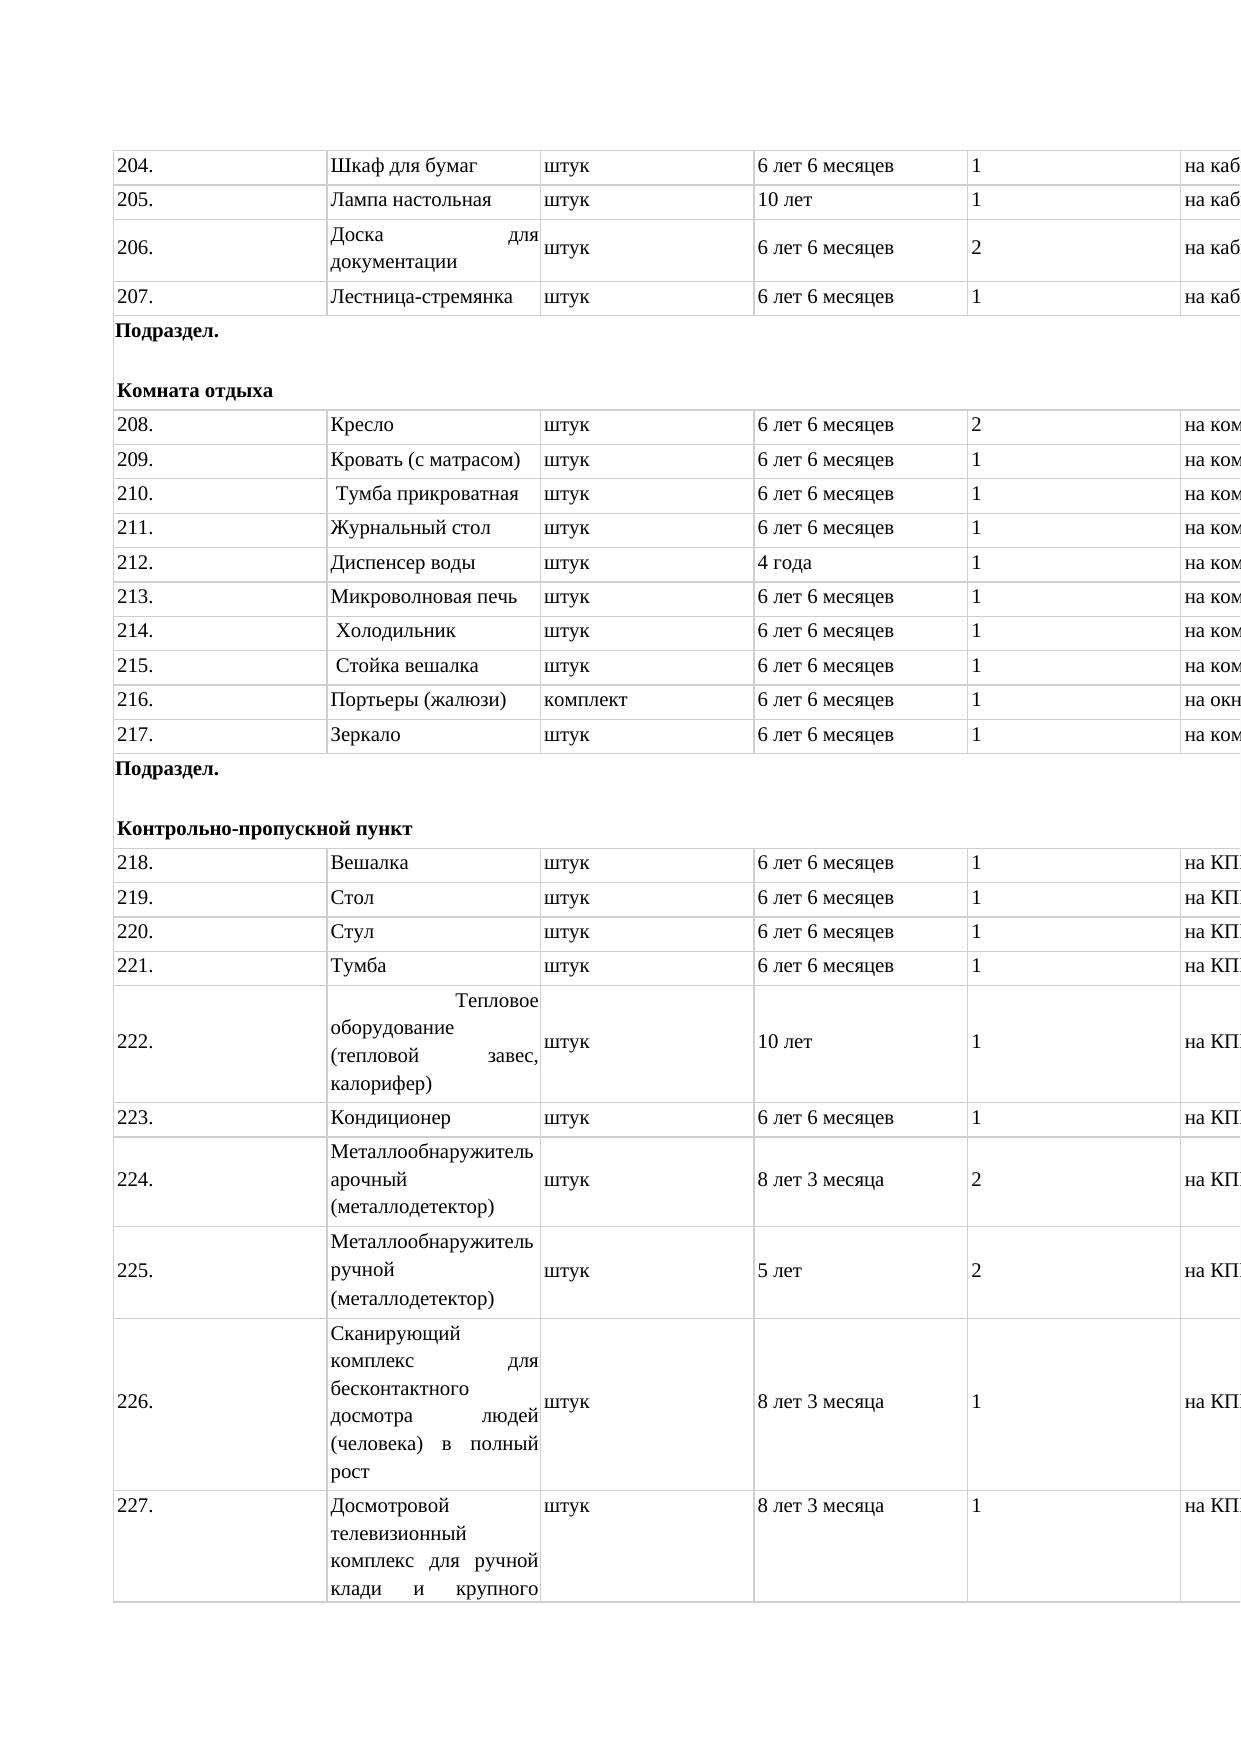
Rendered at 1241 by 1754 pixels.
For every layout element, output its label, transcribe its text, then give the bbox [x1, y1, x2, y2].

table_cell Стул [328, 918, 540, 951]
table_cell 216. [114, 686, 326, 719]
table_cell 224. [114, 1138, 326, 1226]
table_cell 1 [968, 918, 1180, 951]
table_cell 6 лет 6 месяцев [755, 883, 967, 916]
table_cell на КПП [1181, 1319, 1240, 1490]
table_cell 1 [968, 617, 1180, 650]
table_cell 2 [968, 220, 1180, 281]
table_cell 1 [968, 282, 1180, 315]
table_cell 1 [968, 952, 1180, 985]
table_cell 208. [114, 411, 326, 444]
table_cell 6 лет 6 месяцев [755, 583, 967, 616]
table_cell 1 [968, 479, 1180, 512]
table_cell штук [541, 445, 753, 478]
table_cell на кабинет [1181, 151, 1240, 184]
table_cell 4 года [755, 548, 967, 581]
table_cell 1 [968, 1319, 1180, 1490]
table_cell на КПП [1181, 986, 1240, 1102]
table_cell на КПП [1181, 1227, 1240, 1318]
table_cell 1 [968, 1491, 1180, 1601]
table_cell 6 лет 6 месяцев [755, 445, 967, 478]
table_cell Металлообнаружитель ручной (металлодетектор) [328, 1227, 540, 1318]
table_cell 1 [968, 720, 1180, 753]
table_cell 1 [968, 151, 1180, 184]
table_cell штук [541, 151, 753, 184]
table_cell 6 лет 6 месяцев [755, 686, 967, 719]
table_cell Тумба прикроватная [328, 479, 540, 512]
table_cell на кабинет [1181, 186, 1240, 219]
table_cell 204. [114, 151, 326, 184]
table_cell 1 [968, 583, 1180, 616]
table_cell штук [541, 514, 753, 547]
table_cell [328, 1491, 540, 1601]
table_cell Вешалка [328, 849, 540, 882]
table_cell 8 лет 3 месяца [755, 1319, 967, 1490]
table_cell Микроволновая печь [328, 583, 540, 616]
table_cell на комнату [1181, 479, 1240, 512]
table_cell на комнату [1181, 720, 1240, 753]
table_cell 8 лет 3 месяца [755, 1491, 967, 1601]
table_cell на КПП [1181, 952, 1240, 985]
table_cell на комнату [1181, 411, 1240, 444]
table_cell штук [541, 918, 753, 951]
table_cell на комнату [1181, 548, 1240, 581]
table_cell 6 лет 6 месяцев [755, 282, 967, 315]
table_cell 1 [968, 849, 1180, 882]
table_cell 6 лет 6 месяцев [755, 720, 967, 753]
table_cell 2 [968, 411, 1180, 444]
table_cell Тумба [328, 952, 540, 985]
table_cell 226. [114, 1319, 326, 1490]
table_cell 205. [114, 186, 326, 219]
table_cell 10 лет [755, 986, 967, 1102]
table_cell на кабинет [1181, 282, 1240, 315]
table_cell на комнату [1181, 445, 1240, 478]
table_cell Журнальный стол [328, 514, 540, 547]
table_cell 2 [968, 1227, 1180, 1318]
table_cell штук [541, 1319, 753, 1490]
table_cell 1 [968, 686, 1180, 719]
table_cell 10 лет [755, 186, 967, 219]
table_cell 5 лет [755, 1227, 967, 1318]
table_cell Диспенсер воды [328, 548, 540, 581]
table_cell Лампа настольная [328, 186, 540, 219]
table_cell 210. [114, 479, 326, 512]
table_cell 6 лет 6 месяцев [755, 918, 967, 951]
table_cell 1 [968, 883, 1180, 916]
table_cell 6 лет 6 месяцев [755, 651, 967, 684]
table_cell на комнату [1181, 651, 1240, 684]
table_cell 1 [968, 651, 1180, 684]
table_cell 222. [114, 986, 326, 1102]
table_cell 6 лет 6 месяцев [755, 849, 967, 882]
table_cell на комнату [1181, 583, 1240, 616]
table_cell штук [541, 220, 753, 281]
table_cell штук [541, 1138, 753, 1226]
table_cell Металлообнаружитель арочный (металлодетектор) [328, 1138, 540, 1226]
table_cell 217. [114, 720, 326, 753]
table_cell 6 лет 6 месяцев [755, 479, 967, 512]
table_cell штук [541, 849, 753, 882]
table_cell штук [541, 186, 753, 219]
table_cell 6 лет 6 месяцев [755, 411, 967, 444]
table_cell 213. [114, 583, 326, 616]
table_cell штук [541, 548, 753, 581]
table_cell 6 лет 6 месяцев [755, 1103, 967, 1136]
table_cell 221. [114, 952, 326, 985]
table_cell 220. [114, 918, 326, 951]
table_cell 223. [114, 1103, 326, 1136]
table_cell 227. [114, 1491, 326, 1601]
table_cell 218. [114, 849, 326, 882]
table_cell на КПП [1181, 849, 1240, 882]
table_cell Подраздел. Комната отдыха [114, 316, 1240, 409]
table_cell 206. [114, 220, 326, 281]
table_cell 209. [114, 445, 326, 478]
table_cell 225. [114, 1227, 326, 1318]
table_cell штук [541, 617, 753, 650]
table_cell Холодильник [328, 617, 540, 650]
table_cell на КПП [1181, 883, 1240, 916]
table_cell Шкаф для бумаг [328, 151, 540, 184]
table_cell штук [541, 952, 753, 985]
table_cell на окно [1181, 686, 1240, 719]
table_cell штук [541, 720, 753, 753]
table_cell 214. [114, 617, 326, 650]
table_cell Стойка вешалка [328, 651, 540, 684]
table_cell 1 [968, 986, 1180, 1102]
table_cell Лестница-стремянка [328, 282, 540, 315]
table_cell 6 лет 6 месяцев [755, 514, 967, 547]
table_cell 219. [114, 883, 326, 916]
table_cell Тепловое оборудование (тепловой завес, калорифер) [328, 986, 540, 1102]
table_cell штук [541, 1491, 753, 1601]
table_cell 207. [114, 282, 326, 315]
table_cell 2 [968, 1138, 1180, 1226]
table_cell на КПП [1181, 918, 1240, 951]
table_cell 1 [968, 514, 1180, 547]
table_cell на КПП [1181, 1138, 1240, 1226]
table_cell Зеркало [328, 720, 540, 753]
table_cell 215. [114, 651, 326, 684]
table_cell 1 [968, 1103, 1180, 1136]
table_cell 1 [968, 445, 1180, 478]
table_cell 212. [114, 548, 326, 581]
table_cell штук [541, 479, 753, 512]
table_cell штук [541, 1103, 753, 1136]
table_cell на КПП [1181, 1491, 1240, 1601]
table_cell штук [541, 583, 753, 616]
table_cell 6 лет 6 месяцев [755, 952, 967, 985]
table_cell штук [541, 883, 753, 916]
table_cell Кондиционер [328, 1103, 540, 1136]
table_cell Сканирующий комплекс для бесконтактного досмотра людей (человека) в полный рост [328, 1319, 540, 1490]
table_cell штук [541, 651, 753, 684]
table_cell штук [541, 986, 753, 1102]
table_cell штук [541, 1227, 753, 1318]
table_cell 211. [114, 514, 326, 547]
table_cell комплект [541, 686, 753, 719]
table_cell Портьеры (жалюзи) [328, 686, 540, 719]
table_cell Кровать (с матрасом) [328, 445, 540, 478]
table_cell 6 лет 6 месяцев [755, 151, 967, 184]
table_cell 1 [968, 548, 1180, 581]
table_cell штук [541, 282, 753, 315]
table_cell на кабинет [1181, 220, 1240, 281]
table_cell на КПП [1181, 1103, 1240, 1136]
table_cell 1 [968, 186, 1180, 219]
table_cell на комнату [1181, 617, 1240, 650]
table_cell Кресло [328, 411, 540, 444]
table_cell Доска для документации [328, 220, 540, 281]
table_cell Подраздел. Контрольно-пропускной пункт [114, 754, 1240, 847]
table_cell 6 лет 6 месяцев [755, 617, 967, 650]
table_cell штук [541, 411, 753, 444]
table_cell Стол [328, 883, 540, 916]
table_cell 6 лет 6 месяцев [755, 220, 967, 281]
table_cell 8 лет 3 месяца [755, 1138, 967, 1226]
table_cell на комнату [1181, 514, 1240, 547]
